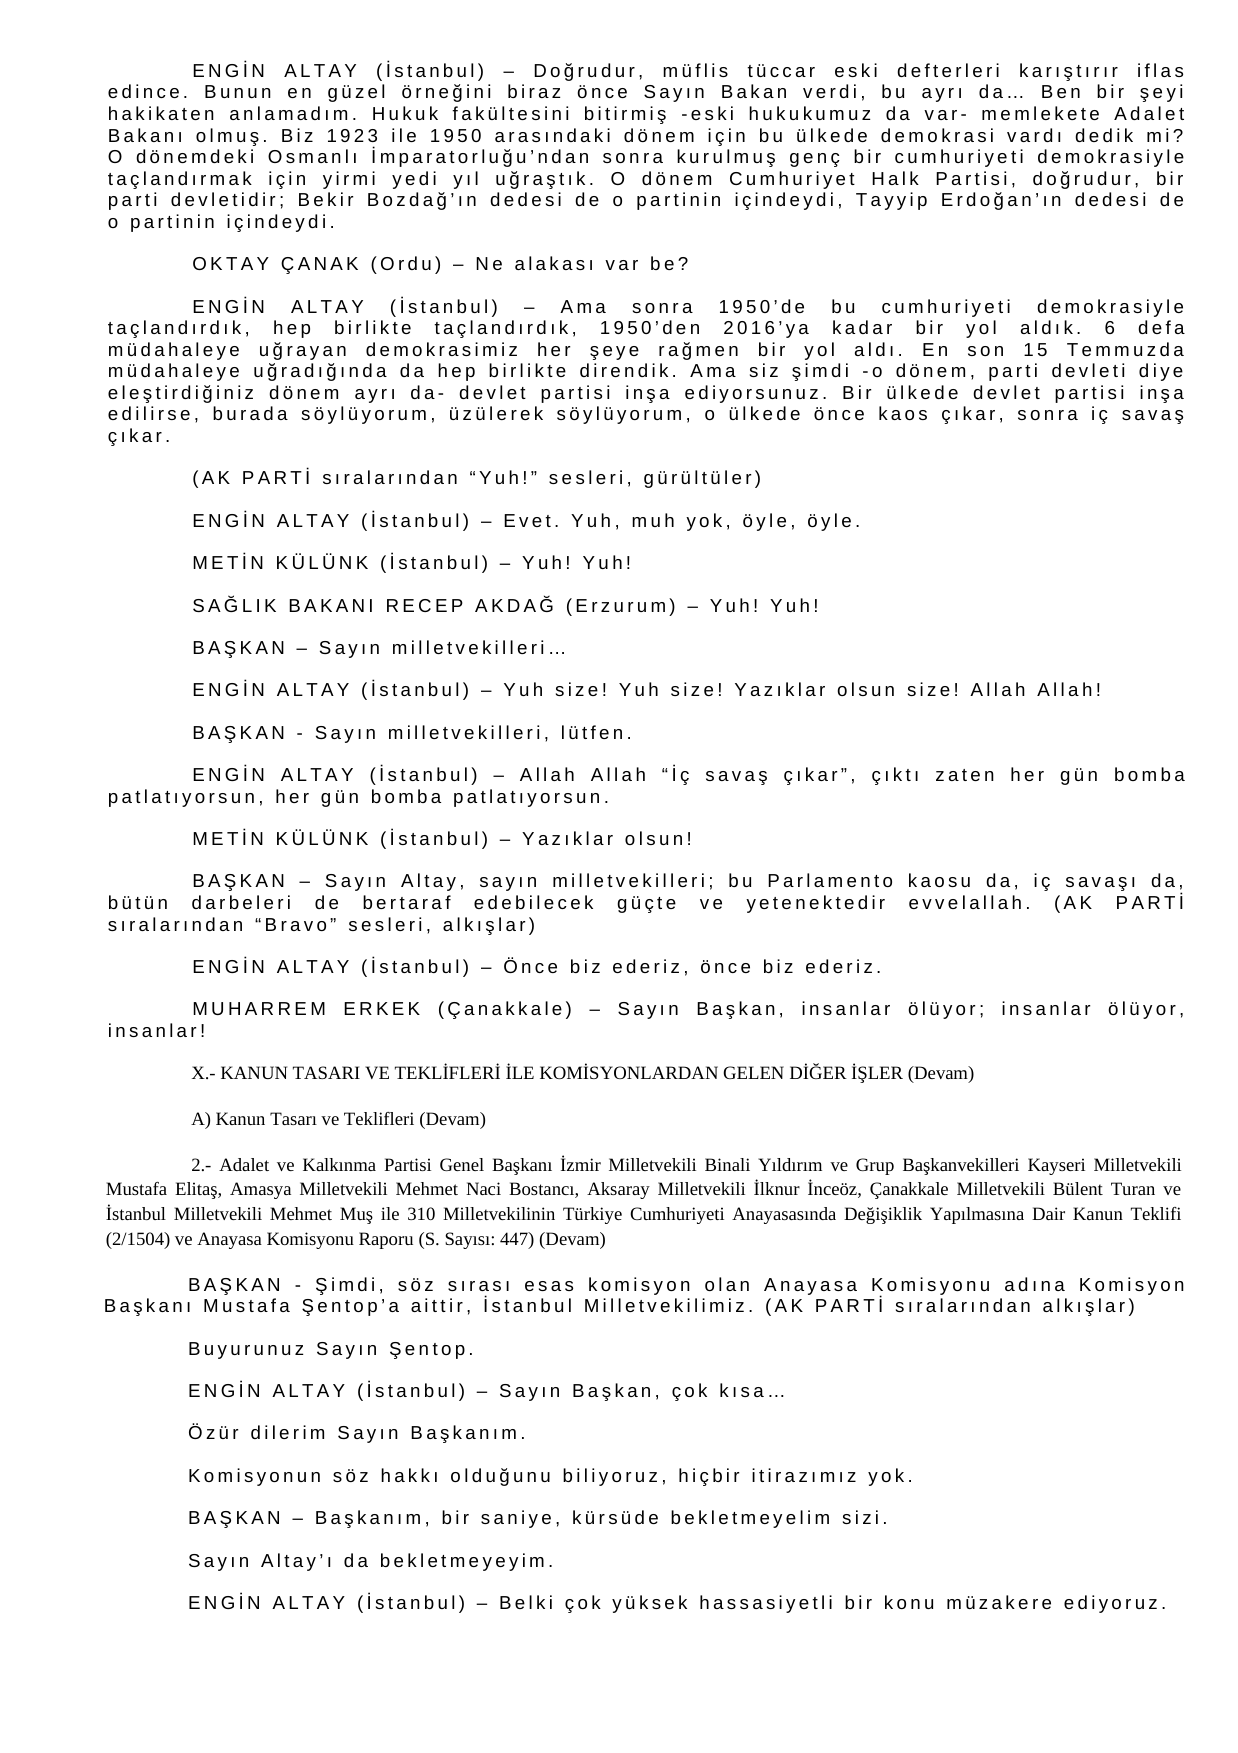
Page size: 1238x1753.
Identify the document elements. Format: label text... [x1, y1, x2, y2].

text (AK PARTİ sıralarından “Yuh!” sesleri, gürültüler) [108, 467, 1186, 489]
text Özür dilerim Sayın Başkanım. [103, 1422, 1186, 1444]
text BAŞKAN – Başkanım, bir saniye, kürsüde bekletmeyelim sizi. [103, 1507, 1186, 1528]
text ENGİN ALTAY (İstanbul) – Evet. Yuh, muh yok, öyle, öyle. [108, 509, 1186, 531]
text ENGİN ALTAY (İstanbul) – Ama sonra 1950’de bu cumhuriyeti demokrasiyle taçlandırdık, hep birlikte taçlandırdık, 1950’den 2016’ya kadar bir yol aldık. 6 defa müdahaleye uğrayan demokrasimiz her şeye rağmen bir yol aldı. En son 15 Temmuzda müdahaleye uğradığında da hep birlikte direndik. Ama siz şimdi -o dönem, parti devleti diye eleştirdiğiniz dönem ayrı da- devlet partisi inşa ediyorsunuz. Bir ülkede devlet partisi inşa edilirse, burada söylüyorum, üzülerek söylüyorum, o ülkede önce kaos çıkar, sonra iç savaş çıkar. [108, 295, 1186, 446]
text METİN KÜLÜNK (İstanbul) – Yazıklar olsun! [108, 828, 1186, 849]
text 2.- Adalet ve Kalkınma Partisi Genel Başkanı İzmir Milletvekili Binali Yıldırım ve Grup Başkanvekilleri Kayseri Milletvekili Mustafa Elitaş, Amasya Milletvekili Mehmet Naci Bostancı, Aksaray Milletvekili İlknur İnceöz, Çanakkale Milletvekili Bülent Turan ve İstanbul Milletvekili Mehmet Muş ile 310 Milletvekilinin Türkiye Cumhuriyeti Anayasasında Değişiklik Yapılmasına Dair Kanun Teklifi (2/1504) ve Anayasa Komisyonu Raporu (S. Sayısı: 447) (Devam) [106, 1153, 1184, 1249]
text ENGİN ALTAY (İstanbul) – Yuh size! Yuh size! Yazıklar olsun size! Allah Allah! [108, 679, 1186, 701]
text X.- KANUN TASARI VE TEKLİFLERİ İLE KOMİSYONLARDAN GELEN DİĞER İŞLER (Devam) [106, 1062, 1184, 1084]
text BAŞKAN – Sayın Altay, sayın milletvekilleri; bu Parlamento kaosu da, iç savaşı da, bütün darbeleri de bertaraf edebilecek güçte ve yetenektedir evvelallah. (AK PARTİ sıralarından “Bravo” sesleri, alkışlar) [108, 870, 1186, 935]
text BAŞKAN - Sayın milletvekilleri, lütfen. [108, 722, 1186, 743]
text ENGİN ALTAY (İstanbul) – Belki çok yüksek hassasiyetli bir konu müzakere ediyoruz. [103, 1592, 1186, 1613]
text METİN KÜLÜNK (İstanbul) – Yuh! Yuh! [108, 552, 1186, 573]
text MUHARREM ERKEK (Çanakkale) – Sayın Başkan, insanlar ölüyor; insanlar ölüyor, insanlar! [108, 998, 1186, 1041]
text ENGİN ALTAY (İstanbul) – Önce biz ederiz, önce biz ederiz. [108, 956, 1186, 977]
text Buyurunuz Sayın Şentop. [103, 1337, 1186, 1359]
text ENGİN ALTAY (İstanbul) – Doğrudur, müflis tüccar eski defterleri karıştırır iflas edince. Bunun en güzel örneğini biraz önce Sayın Bakan verdi, bu ayrı da… Ben bir şeyi hakikaten anlamadım. Hukuk fakültesini bitirmiş -eski hukukumuz da var- memlekete Adalet Bakanı olmuş. Biz 1923 ile 1950 arasındaki dönem için bu ülkede demokrasi vardı dedik mi? O dönemdeki Osmanlı İmparatorluğu’ndan sonra kurulmuş genç bir cumhuriyeti demokrasiyle taçlandırmak için yirmi yedi yıl uğraştık. O dönem Cumhuriyet Halk Partisi, doğrudur, bir parti devletidir; Bekir Bozdağ’ın dedesi de o partinin içindeydi, Tayyip Erdoğan’ın dedesi de o partinin içindeydi. [108, 60, 1186, 232]
text ENGİN ALTAY (İstanbul) – Allah Allah “İç savaş çıkar”, çıktı zaten her gün bomba patlatıyorsun, her gün bomba patlatıyorsun. [108, 764, 1186, 807]
text A) Kanun Tasarı ve Teklifleri (Devam) [106, 1108, 1184, 1129]
text SAĞLIK BAKANI RECEP AKDAĞ (Erzurum) – Yuh! Yuh! [108, 594, 1186, 616]
text Sayın Altay’ı da bekletmeyeyim. [103, 1549, 1186, 1571]
text Komisyonun söz hakkı olduğunu biliyoruz, hiçbir itirazımız yok. [103, 1464, 1186, 1486]
text BAŞKAN – Sayın milletvekilleri… [108, 637, 1186, 658]
text ENGİN ALTAY (İstanbul) – Sayın Başkan, çok kısa… [103, 1380, 1186, 1401]
text BAŞKAN - Şimdi, söz sırası esas komisyon olan Anayasa Komisyonu adına Komisyon Başkanı Mustafa Şentop’a aittir, İstanbul Milletvekilimiz. (AK PARTİ sıralarından alkışlar) [103, 1273, 1186, 1317]
text OKTAY ÇANAK (Ordu) – Ne alakası var be? [108, 253, 1186, 274]
